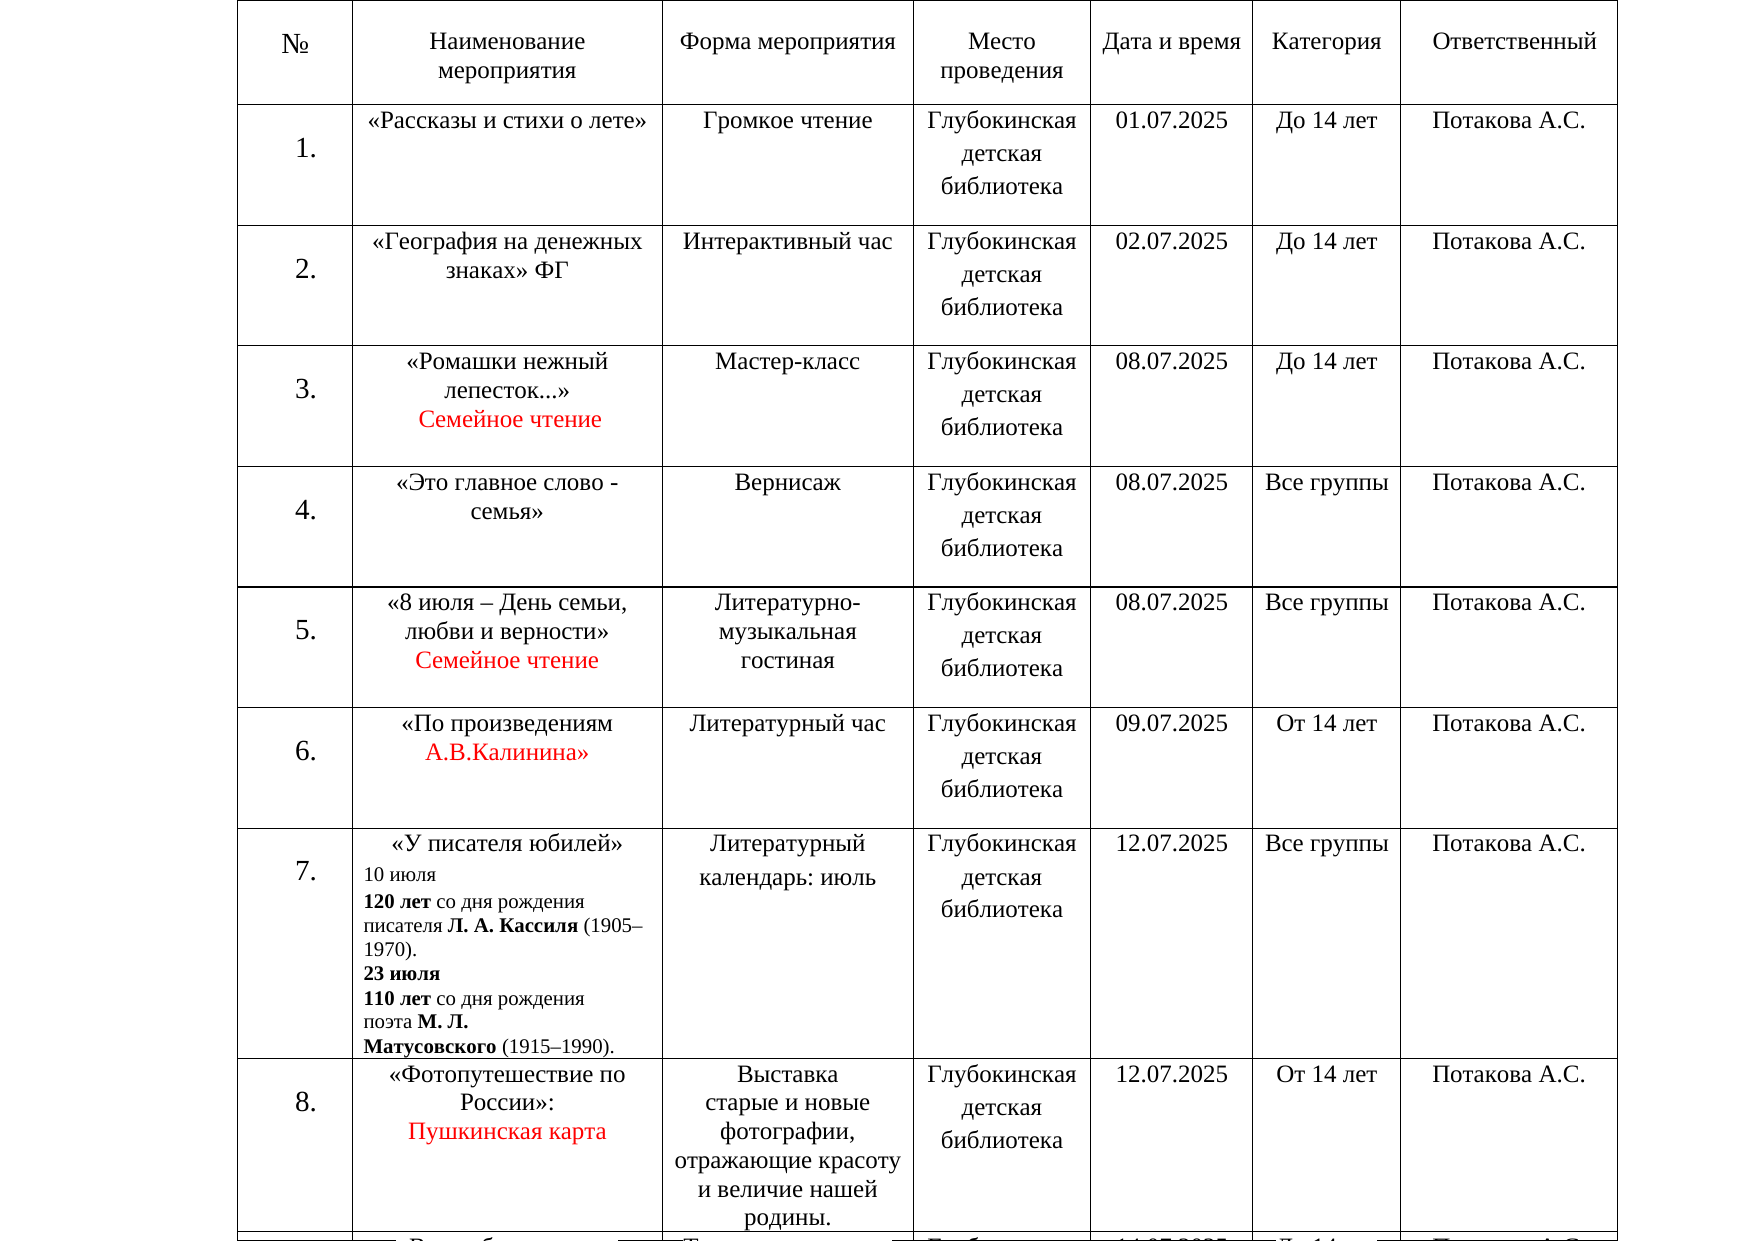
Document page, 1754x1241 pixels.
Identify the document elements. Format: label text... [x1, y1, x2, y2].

table_cell Потакова А.С. [1401, 467, 1617, 586]
table_cell Литературно-музыкальная гостиная [663, 588, 913, 707]
table_cell Все группы [1253, 829, 1400, 1058]
table_cell [238, 588, 352, 707]
table_cell Глубокинская детская библиотека [914, 588, 1090, 707]
table_cell [238, 1059, 352, 1231]
table_header Ответственный [1401, 1, 1617, 104]
table_cell [238, 467, 352, 586]
table_cell От 14 лет [1253, 1059, 1400, 1231]
table_cell Потакова А.С. [1401, 708, 1617, 827]
table_cell 08.07.2025 [1091, 588, 1252, 707]
table_cell «8 июля – День семьи, любви и верности» Семейное чтение [353, 588, 662, 707]
table_cell Глубокинская детская библиотека [914, 708, 1090, 827]
table_cell 01.07.2025 [1091, 105, 1252, 225]
table_cell 08.07.2025 [1091, 346, 1252, 466]
table_cell Глубокинская детская библиотека [914, 226, 1090, 345]
table_cell Глубокинская детская библиотека [914, 1059, 1090, 1231]
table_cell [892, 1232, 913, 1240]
table_cell Потакова А.С. [1401, 346, 1617, 466]
table_cell Интерактивный час [663, 226, 913, 345]
table_cell Потакова А.С. [1401, 105, 1617, 225]
table_cell Потакова А.С. [1401, 1059, 1617, 1231]
table_cell Глубокинская детская библиотека [914, 829, 1090, 1058]
table_cell Вернисаж [663, 467, 913, 586]
table_cell «Рассказы и стихи о лете» [353, 105, 662, 225]
table_cell Выставка старые и новые фотографии, отражающие красоту и величие нашей родины. [663, 1059, 913, 1231]
table_cell До 14 лет [1253, 226, 1400, 345]
table_cell «По произведениям А.В.Калинина» [353, 708, 662, 827]
table_header Место проведения [914, 1, 1090, 104]
table_cell 12.07.2025 [1091, 1059, 1252, 1231]
table_cell Все группы [1253, 588, 1400, 707]
table_cell Мастер-класс [663, 346, 913, 466]
table_cell Литературный час [663, 708, 913, 827]
table_cell Все группы [1253, 467, 1400, 586]
table_cell Глубокинская детская библиотека [914, 467, 1090, 586]
table_cell «Это главное слово - семья» [353, 467, 662, 586]
table_cell 08.07.2025 [1091, 467, 1252, 586]
table_cell «У писателя юбилей» 10 июля 120 лет со дня рождения писателя Л. А. Кассиля (1905–1970). 23 июля 110 лет со дня рождения поэта М. Л. Матусовского (1915–1990). [353, 829, 662, 1058]
table_cell [238, 708, 352, 827]
table_header Форма мероприятия [663, 1, 913, 104]
table_cell Литературный календарь: июль [663, 829, 913, 1058]
table_cell До 14 лет [1253, 346, 1400, 466]
table_cell От 14 лет [1253, 708, 1400, 827]
table_cell 09.07.2025 [1091, 708, 1252, 827]
table_cell 12.07.2025 [1091, 829, 1252, 1058]
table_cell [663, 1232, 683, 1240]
table_cell Потакова А.С. [1401, 829, 1617, 1058]
table_cell «Ромашки нежный лепесток...» Семейное чтение [353, 346, 662, 466]
table_cell 02.07.2025 [1091, 226, 1252, 345]
table_cell Громкое чтение [663, 105, 913, 225]
table_cell «Фотопутешествие по России»: Пушкинская карта [353, 1059, 662, 1231]
table_header Наименование мероприятия [353, 1, 662, 104]
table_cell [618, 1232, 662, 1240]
table_header Дата и время [1091, 1, 1252, 104]
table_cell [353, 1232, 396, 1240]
table_cell [238, 226, 352, 345]
table_cell [238, 1232, 352, 1240]
table_cell Потакова А.С. [1401, 588, 1617, 707]
table_header Категория [1253, 1, 1400, 104]
table_cell Глубокинская детская библиотека [914, 346, 1090, 466]
table_cell «География на денежных знаках» ФГ [353, 226, 662, 345]
table_header № [238, 1, 352, 104]
table_cell [238, 105, 352, 225]
table_cell [238, 346, 352, 466]
table_cell [238, 829, 352, 1058]
table_cell До 14 лет [1253, 105, 1400, 225]
table_cell Глубокинская детская библиотека [914, 105, 1090, 225]
table_cell Потакова А.С. [1401, 226, 1617, 345]
